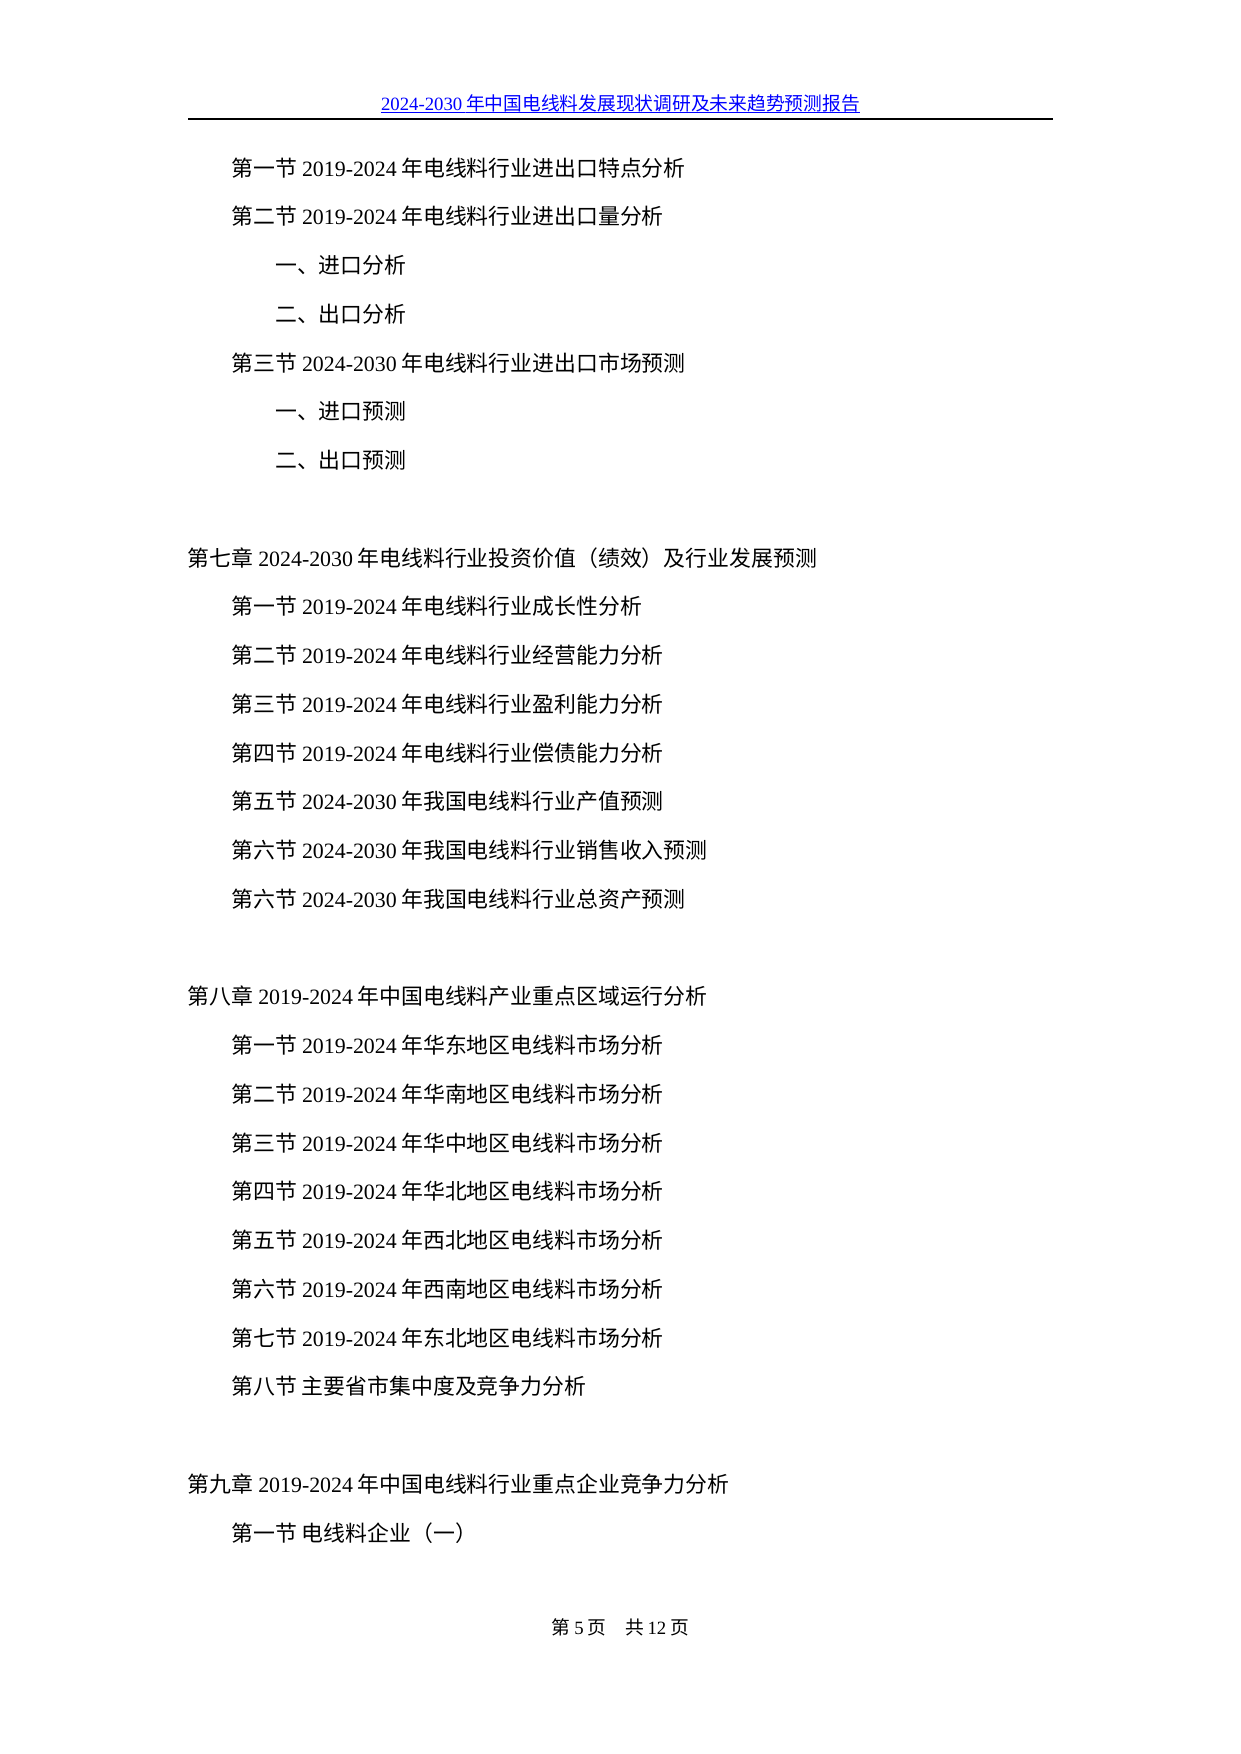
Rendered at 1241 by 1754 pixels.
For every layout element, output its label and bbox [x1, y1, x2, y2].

text [187, 150, 1053, 1548]
